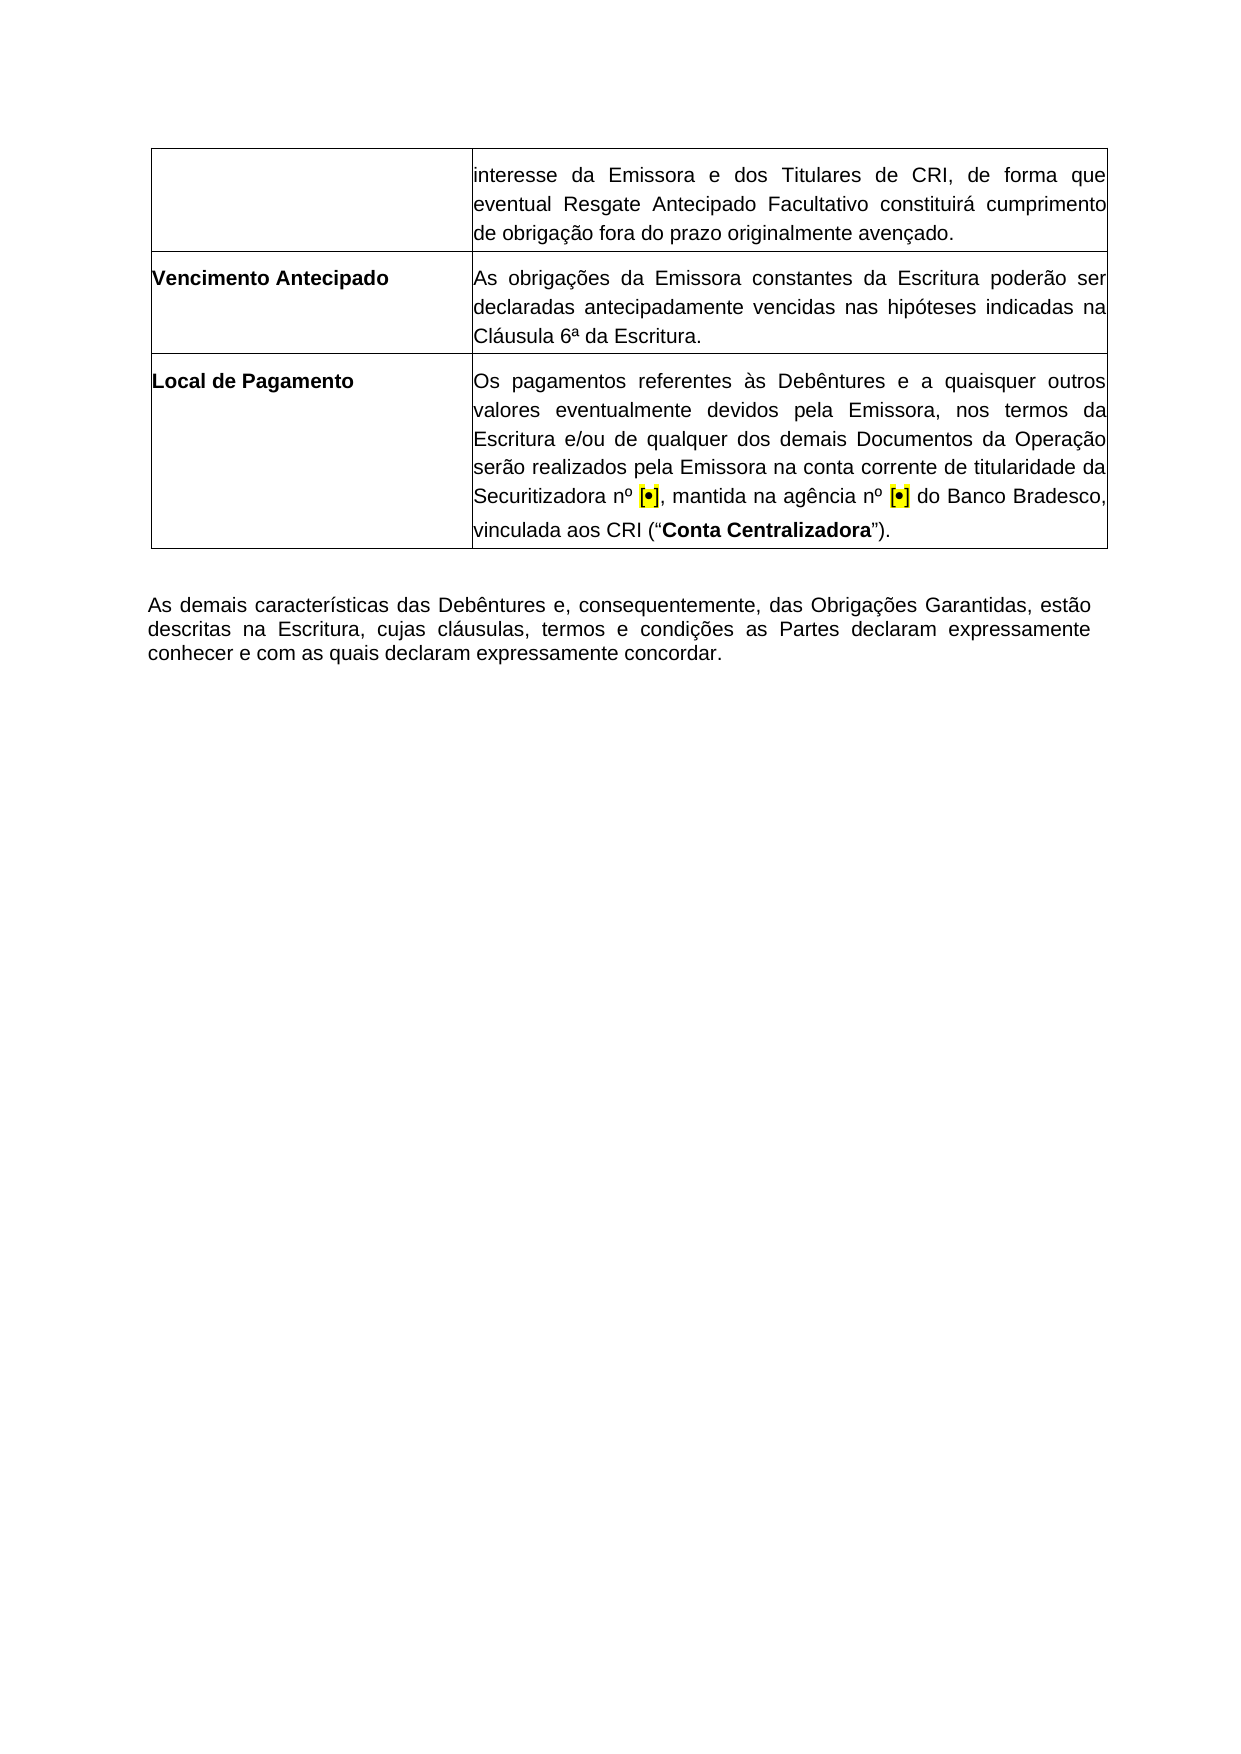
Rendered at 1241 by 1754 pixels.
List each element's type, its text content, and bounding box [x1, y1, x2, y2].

table_cell As obrigações da Emissora constantes da Escritura poderão ser declaradas antecipadamente vencidas nas hipóteses indicadas na Cláusula 6ª da Escritura. [473, 252, 1107, 353]
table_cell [152, 149, 472, 251]
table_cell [473, 149, 1107, 251]
table_cell Local de Pagamento [152, 354, 472, 548]
text As demais características das Debêntures e, consequentemente, das Obrigações Garantidas, estão descritas na Escritura, cujas cláusulas, termos e condições as Partes declaram expressamente conhecer e com as quais declaram expressamente concordar. [148, 593, 1092, 664]
table_cell Os pagamentos referentes às Debêntures e a quaisquer outros valores eventualmente devidos pela Emissora, nos termos da Escritura e/ou de qualquer dos demais Documentos da Operação serão realizados pela Emissora na conta corrente de titularidade da Securitizadora nº [], mantida na agência nº [] do Banco Bradesco, vinculada aos CRI (“Conta Centralizadora”). [473, 354, 1107, 548]
table_cell Vencimento Antecipado [152, 252, 472, 353]
